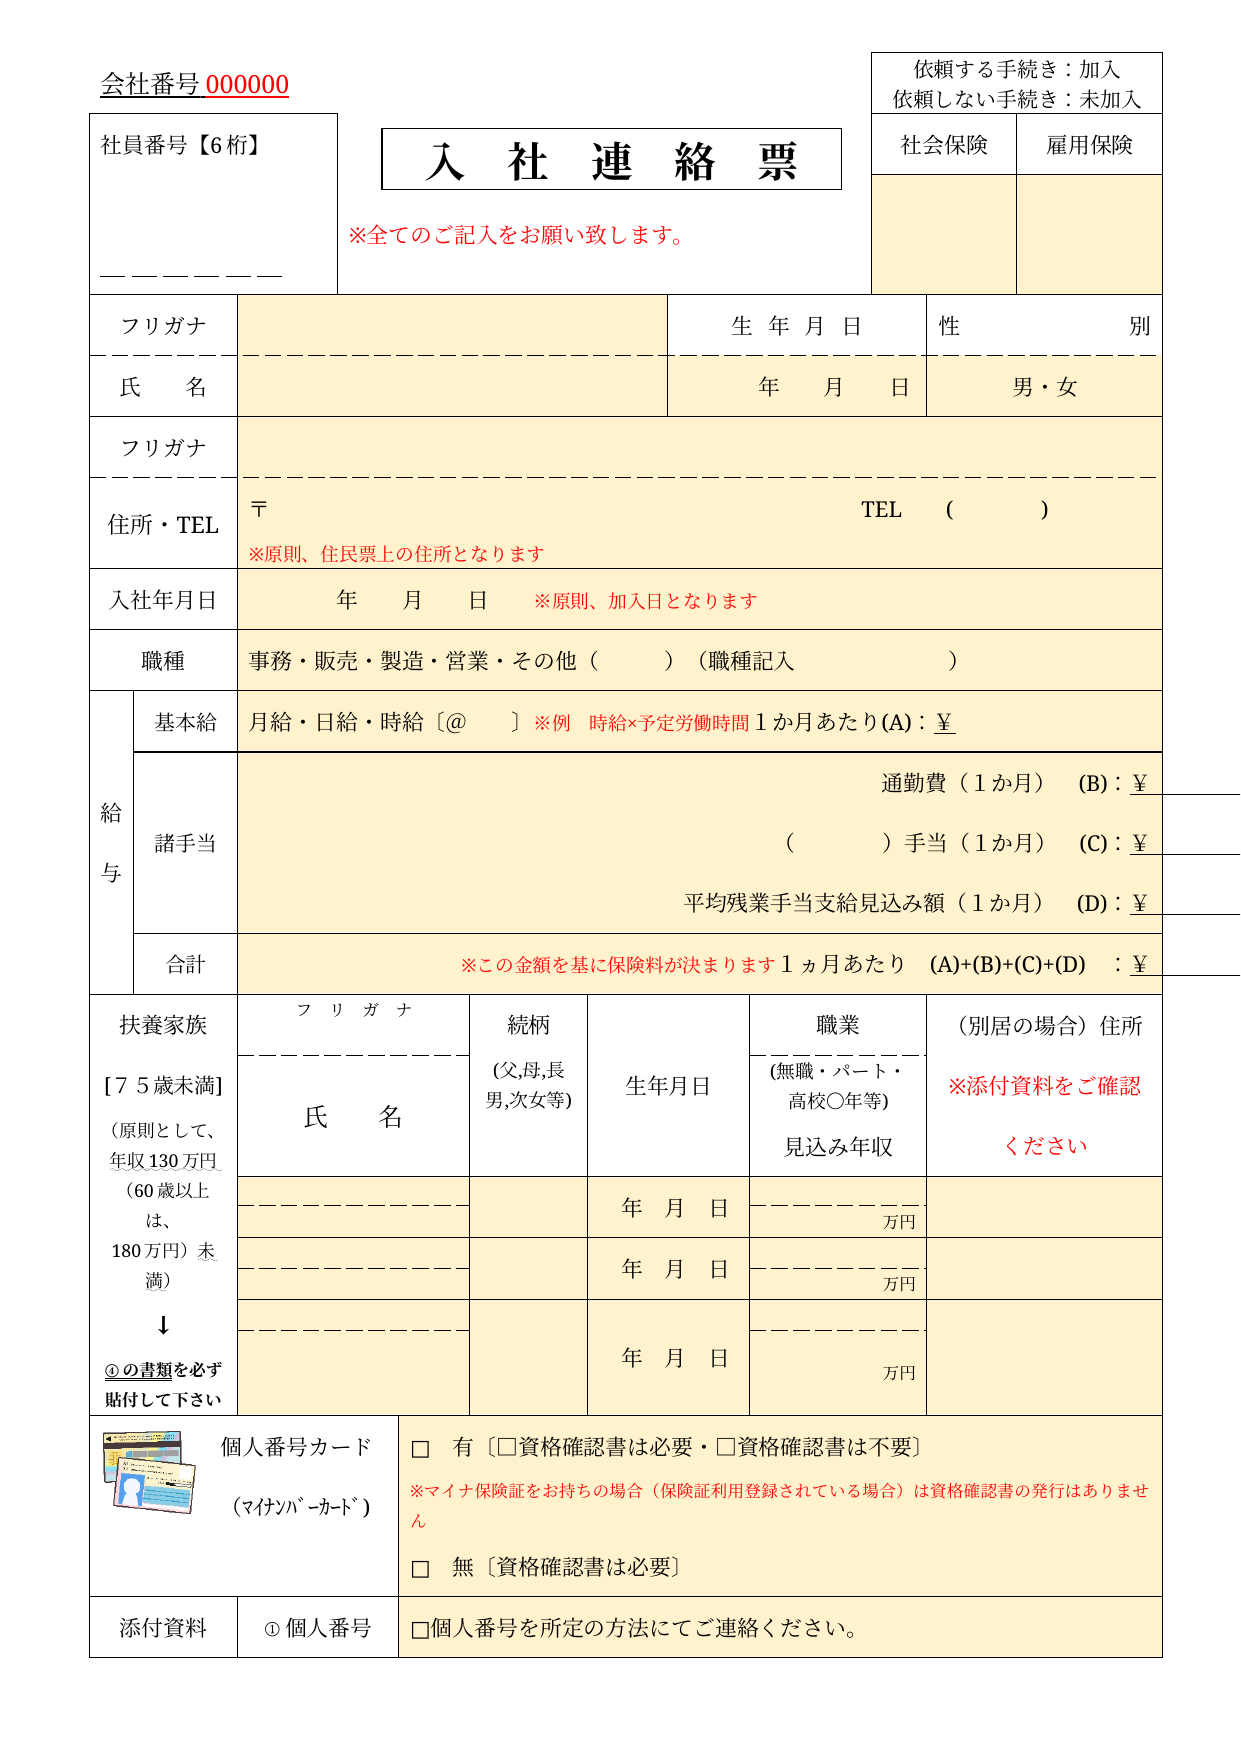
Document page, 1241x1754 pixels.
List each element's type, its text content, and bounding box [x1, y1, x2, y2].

table_cell ※この金額を基に保険料が決まります１ヵ月あたり (A)+(B)+(C)+(D) ：￥ [238, 934, 1162, 993]
table_cell 扶養家族 [７５歳未満] （原則として、年収130万円 （60歳以上は、 180万円）未満） ↓ ④の書類を必ず貼付して下さい [90, 995, 237, 1414]
table_cell 続柄 (父,母,長男,次女等) [470, 995, 587, 1176]
table_cell フ リ ガ ナ [238, 995, 469, 1054]
table_cell 住所・TEL [90, 477, 237, 568]
table_cell 性別 [927, 295, 1162, 355]
table_header 依頼する手続き：加入 依頼しない手続き：未加入 [872, 53, 1162, 113]
table_cell [1017, 175, 1162, 294]
table_cell 入 社 連 絡 票 ※全てのご記入をお願い致します。 [338, 114, 871, 294]
table_cell 社会保険 [872, 114, 1016, 174]
table_cell [238, 355, 667, 416]
table_cell [238, 1205, 469, 1237]
table_cell [872, 175, 1016, 294]
table_header 会社番号000000 [90, 53, 871, 113]
table_cell [238, 417, 1162, 477]
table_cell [399, 1597, 1162, 1657]
table_cell [238, 1268, 469, 1299]
table_cell 万円 [750, 1205, 926, 1237]
table_cell 年 月 日 [588, 1300, 749, 1414]
table_cell 給与 [90, 691, 133, 993]
table_cell 生年月日 [588, 995, 749, 1176]
table_cell 年 月 日 [588, 1238, 749, 1299]
table_cell [470, 1177, 587, 1237]
table_cell □ 有〔□資格確認書は必要・□資格確認書は不要〕 ※マイナ保険証をお持ちの場合（保険証利用登録されている場合）は資格確認書の発行はありません □ 無〔資格確認書は必要〕 [399, 1416, 1162, 1596]
picture [92, 1421, 202, 1522]
table_cell 合計 [134, 934, 237, 993]
table_cell 生年月日 [668, 295, 926, 355]
table_cell [238, 1238, 469, 1268]
table_cell 男・女 [927, 355, 1162, 416]
table_cell 雇用保険 [1017, 114, 1162, 174]
table_cell 月給・日給・時給〔＠ 〕※例 時給×予定労働時間１か月あたり(A)：￥ [238, 691, 1162, 751]
table_cell 年 月 日 [588, 1177, 749, 1237]
table_cell 基本給 [134, 691, 237, 751]
table_cell [238, 1330, 469, 1414]
table_cell [750, 1300, 926, 1330]
table_cell 入社年月日 [90, 569, 237, 629]
table_cell 諸手当 [134, 753, 237, 932]
table_cell 氏 名 [90, 355, 237, 416]
table_cell 年 月 日 [668, 355, 926, 416]
table_cell 通勤費（１か月） (B)：￥ （ ）手当（１か月） (C)：￥ 平均残業手当支給見込み額（１か月） (D)：￥ [238, 753, 1162, 932]
table_cell [927, 1300, 1162, 1414]
table_cell [750, 1238, 926, 1268]
table_cell [927, 1177, 1162, 1237]
table_cell [927, 1238, 1162, 1299]
table_cell 氏 名 [238, 1055, 469, 1176]
table_cell 職種 [90, 630, 237, 690]
table_cell 年 月 日 ※原則、加入日となります [238, 569, 1162, 629]
table_cell 万円 [750, 1330, 926, 1414]
table_cell フリガナ [90, 417, 237, 477]
table_cell [750, 1177, 926, 1205]
table_cell [238, 1300, 469, 1330]
table_cell 〒 TEL ( ) ※原則、住民票上の住所となります [238, 477, 1162, 568]
table_cell フリガナ [90, 295, 237, 355]
table_cell [238, 295, 667, 355]
table_cell 事務・販売・製造・営業・その他（ ）（職種記入 ） [238, 630, 1162, 690]
table_cell [470, 1300, 587, 1414]
table_cell ①個人番号 (扶養家族も) [238, 1597, 398, 1657]
table_cell [470, 1238, 587, 1299]
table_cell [90, 1597, 237, 1657]
table_cell （別居の場合）住所 ※添付資料をご確認ください [927, 995, 1162, 1176]
table_cell 職業 [750, 995, 926, 1054]
table_cell 万円 [750, 1268, 926, 1299]
table_cell 社員番号【6桁】 ＿ ＿ ＿ ＿ ＿ ＿ [90, 114, 337, 294]
table_cell 個人番号カード （ﾏｲﾅﾝﾊﾞｰｶｰﾄﾞ) [90, 1416, 398, 1596]
table_cell (無職・パート・ 高校〇年等) 見込み年収 [750, 1055, 926, 1176]
table_cell [238, 1177, 469, 1205]
